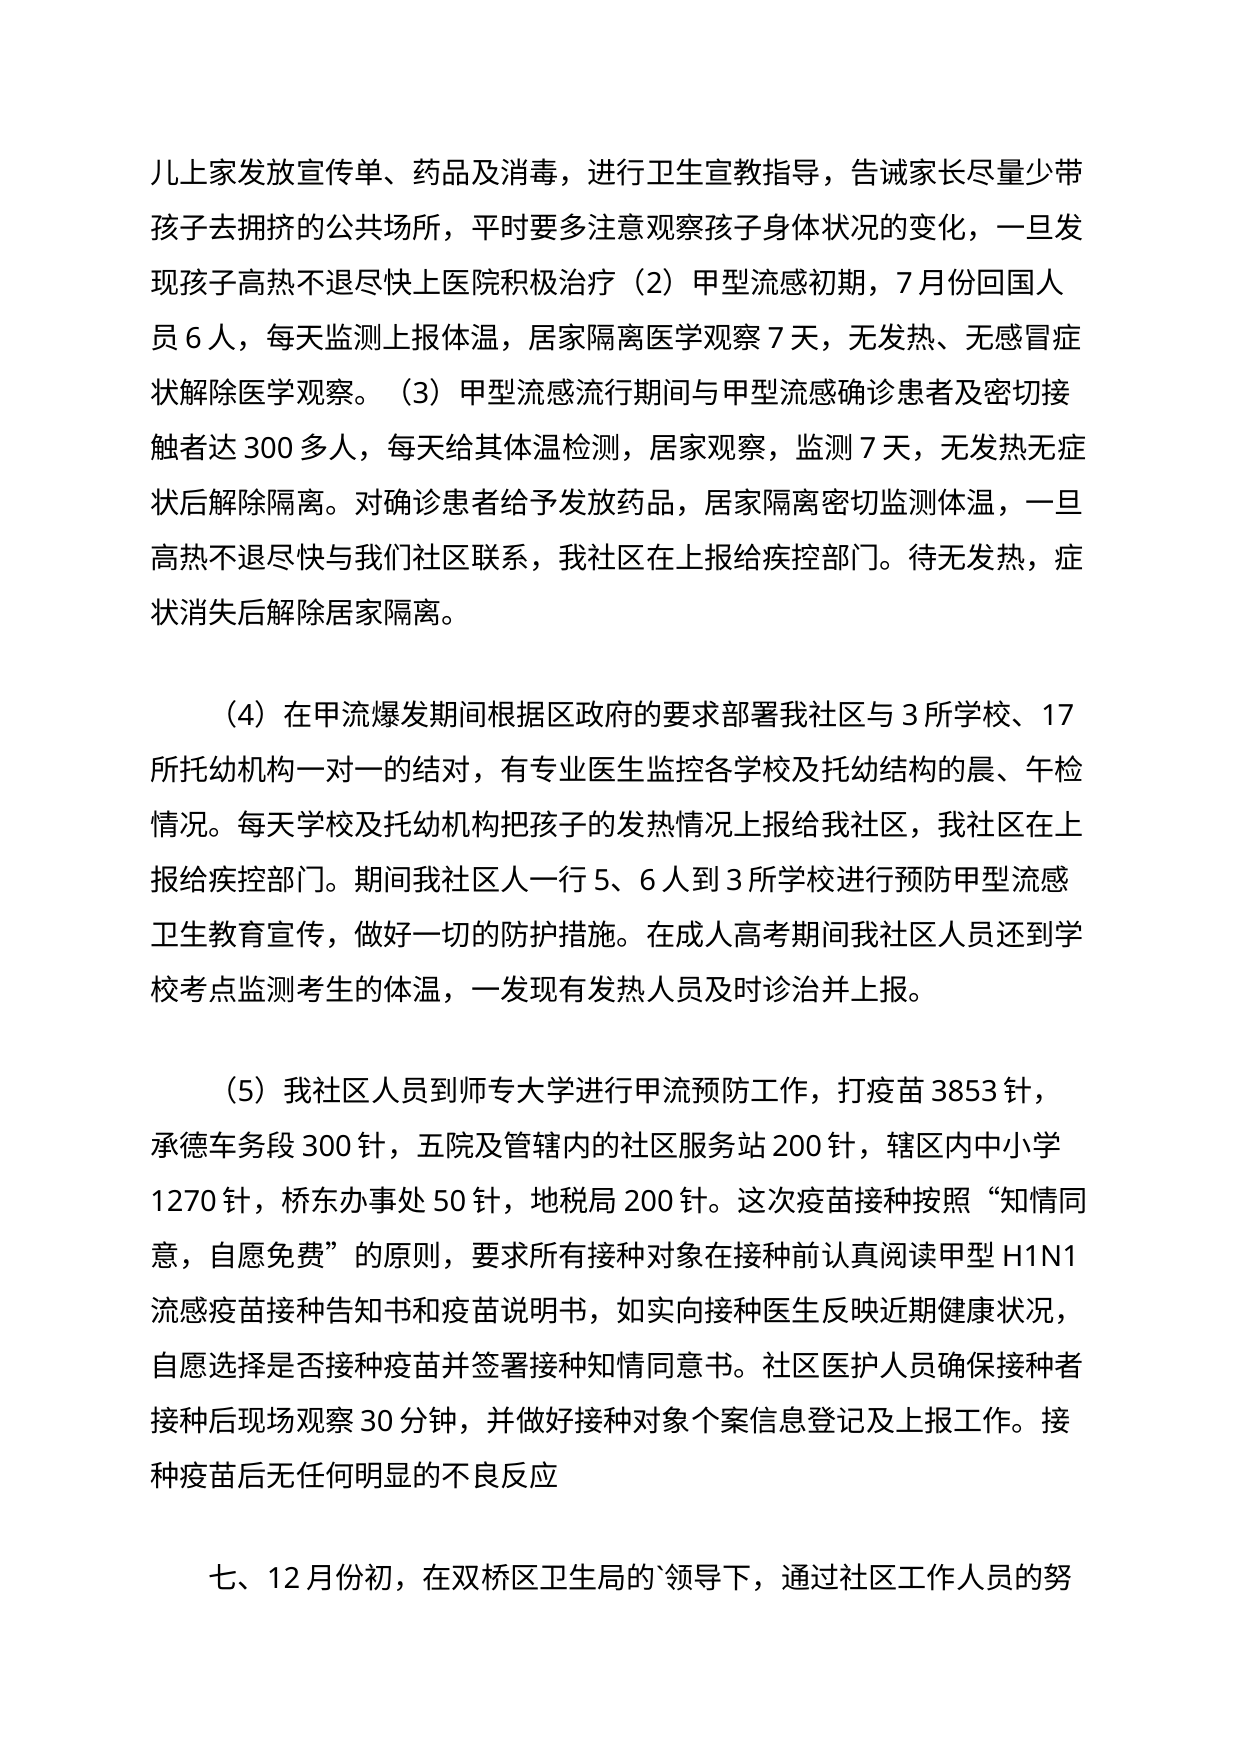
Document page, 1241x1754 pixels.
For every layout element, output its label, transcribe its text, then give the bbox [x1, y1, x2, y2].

text （5）我社区人员到师专大学进行甲流预防工作，打疫苗3853针，承德车务段300针，五院及管辖内的社区服务站200针，辖区内中小学1270针，桥东办事处50针，地税局200针。这次疫苗接种按照“知情同意，自愿免费”的原则，要求所有接种对象在接种前认真阅读甲型H1N1流感疫苗接种告知书和疫苗说明书，如实向接种医生反映近期健康状况，自愿选择是否接种疫苗并签署接种知情同意书。社区医护人员确保接种者接种后现场观察30分钟，并做好接种对象个案信息登记及上报工作。接种疫苗后无任何明显的不良反应 [150, 1068, 1090, 1495]
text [150, 150, 1090, 632]
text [150, 1554, 1090, 1597]
text （4）在甲流爆发期间根据区政府的要求部署我社区与3所学校、17所托幼机构一对一的结对，有专业医生监控各学校及托幼结构的晨、午检情况。每天学校及托幼机构把孩子的发热情况上报给我社区，我社区在上报给疾控部门。期间我社区人一行5、6人到3所学校进行预防甲型流感卫生教育宣传，做好一切的防护措施。在成人高考期间我社区人员还到学校考点监测考生的体温，一发现有发热人员及时诊治并上报。 [150, 691, 1090, 1008]
